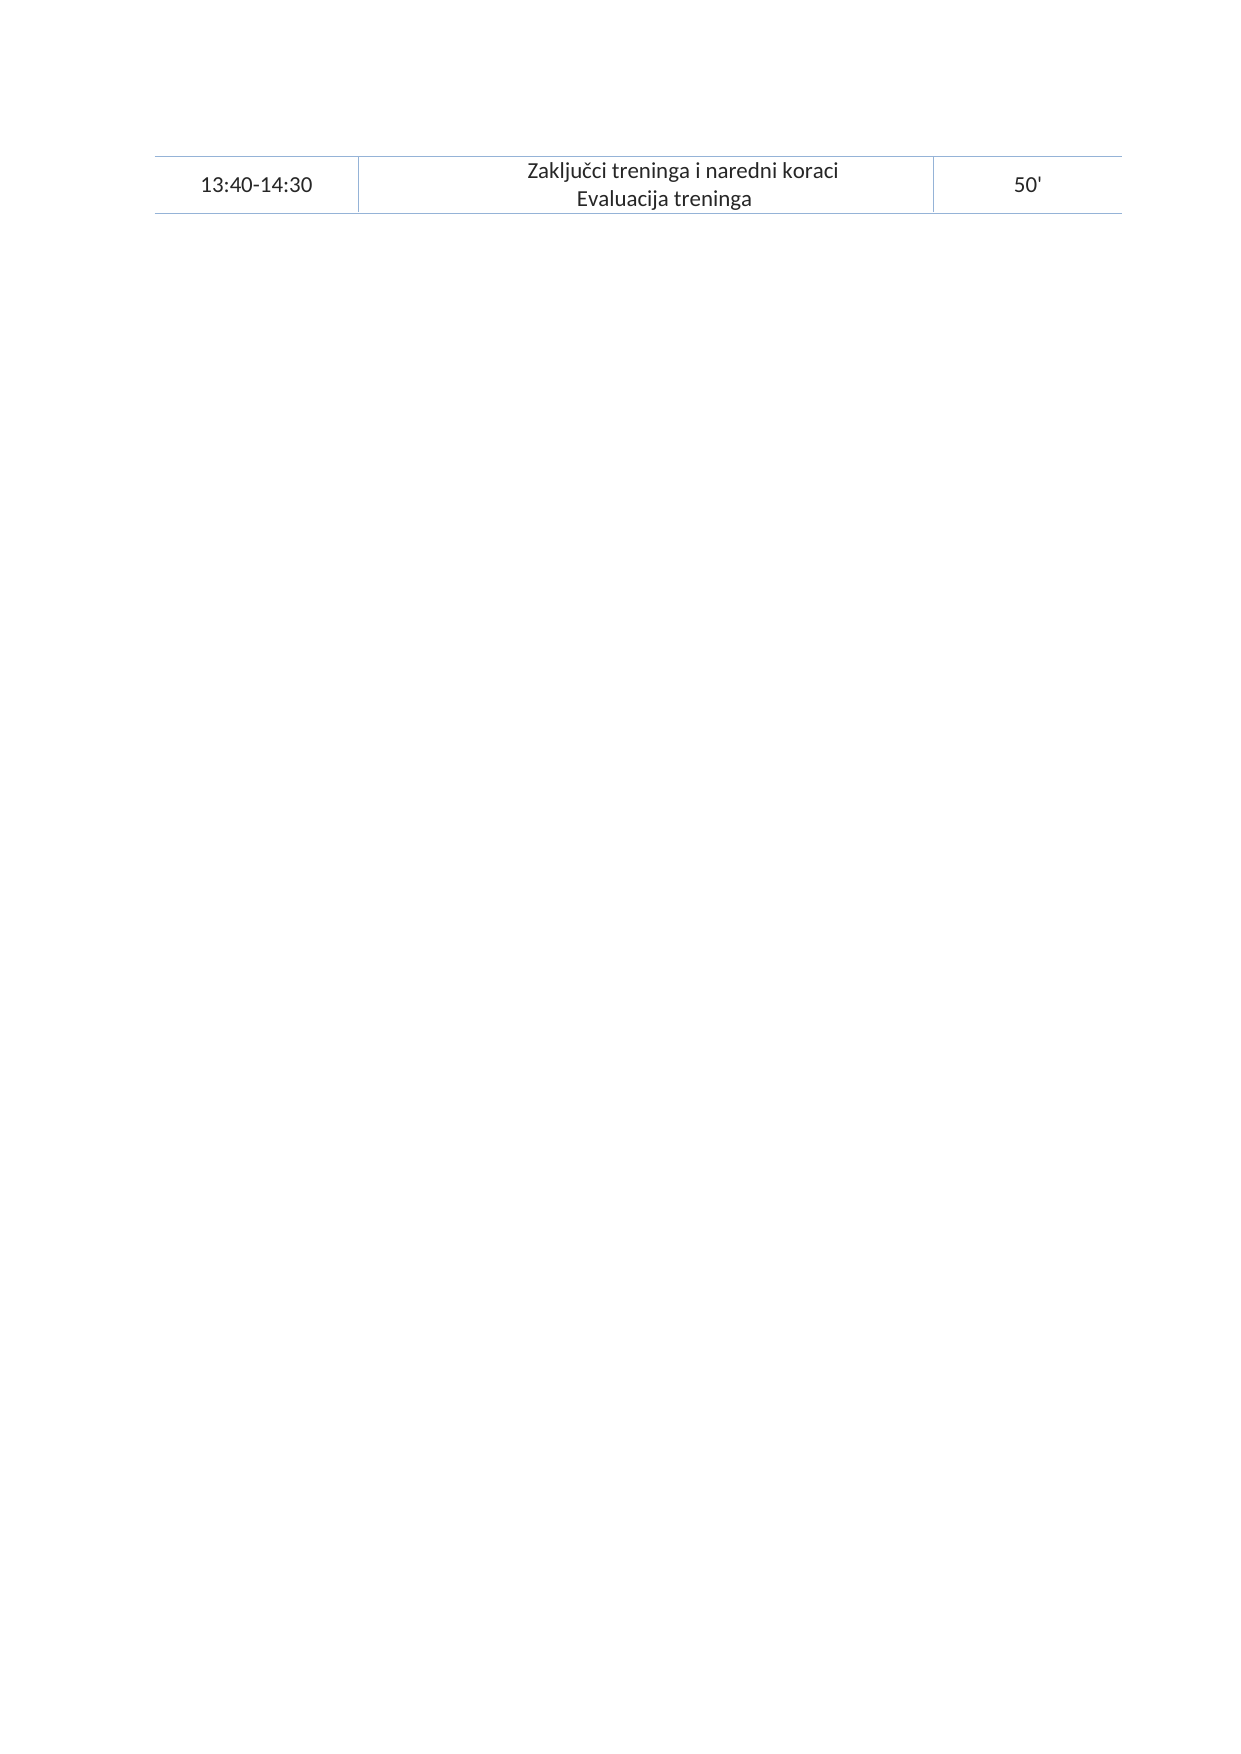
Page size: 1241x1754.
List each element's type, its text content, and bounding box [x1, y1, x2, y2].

table_cell 13:40-14:30 [155, 157, 358, 212]
table_cell Zaključci treninga i naredni koraci Evaluacija treninga [359, 157, 933, 212]
table_cell 50' [934, 157, 1122, 212]
